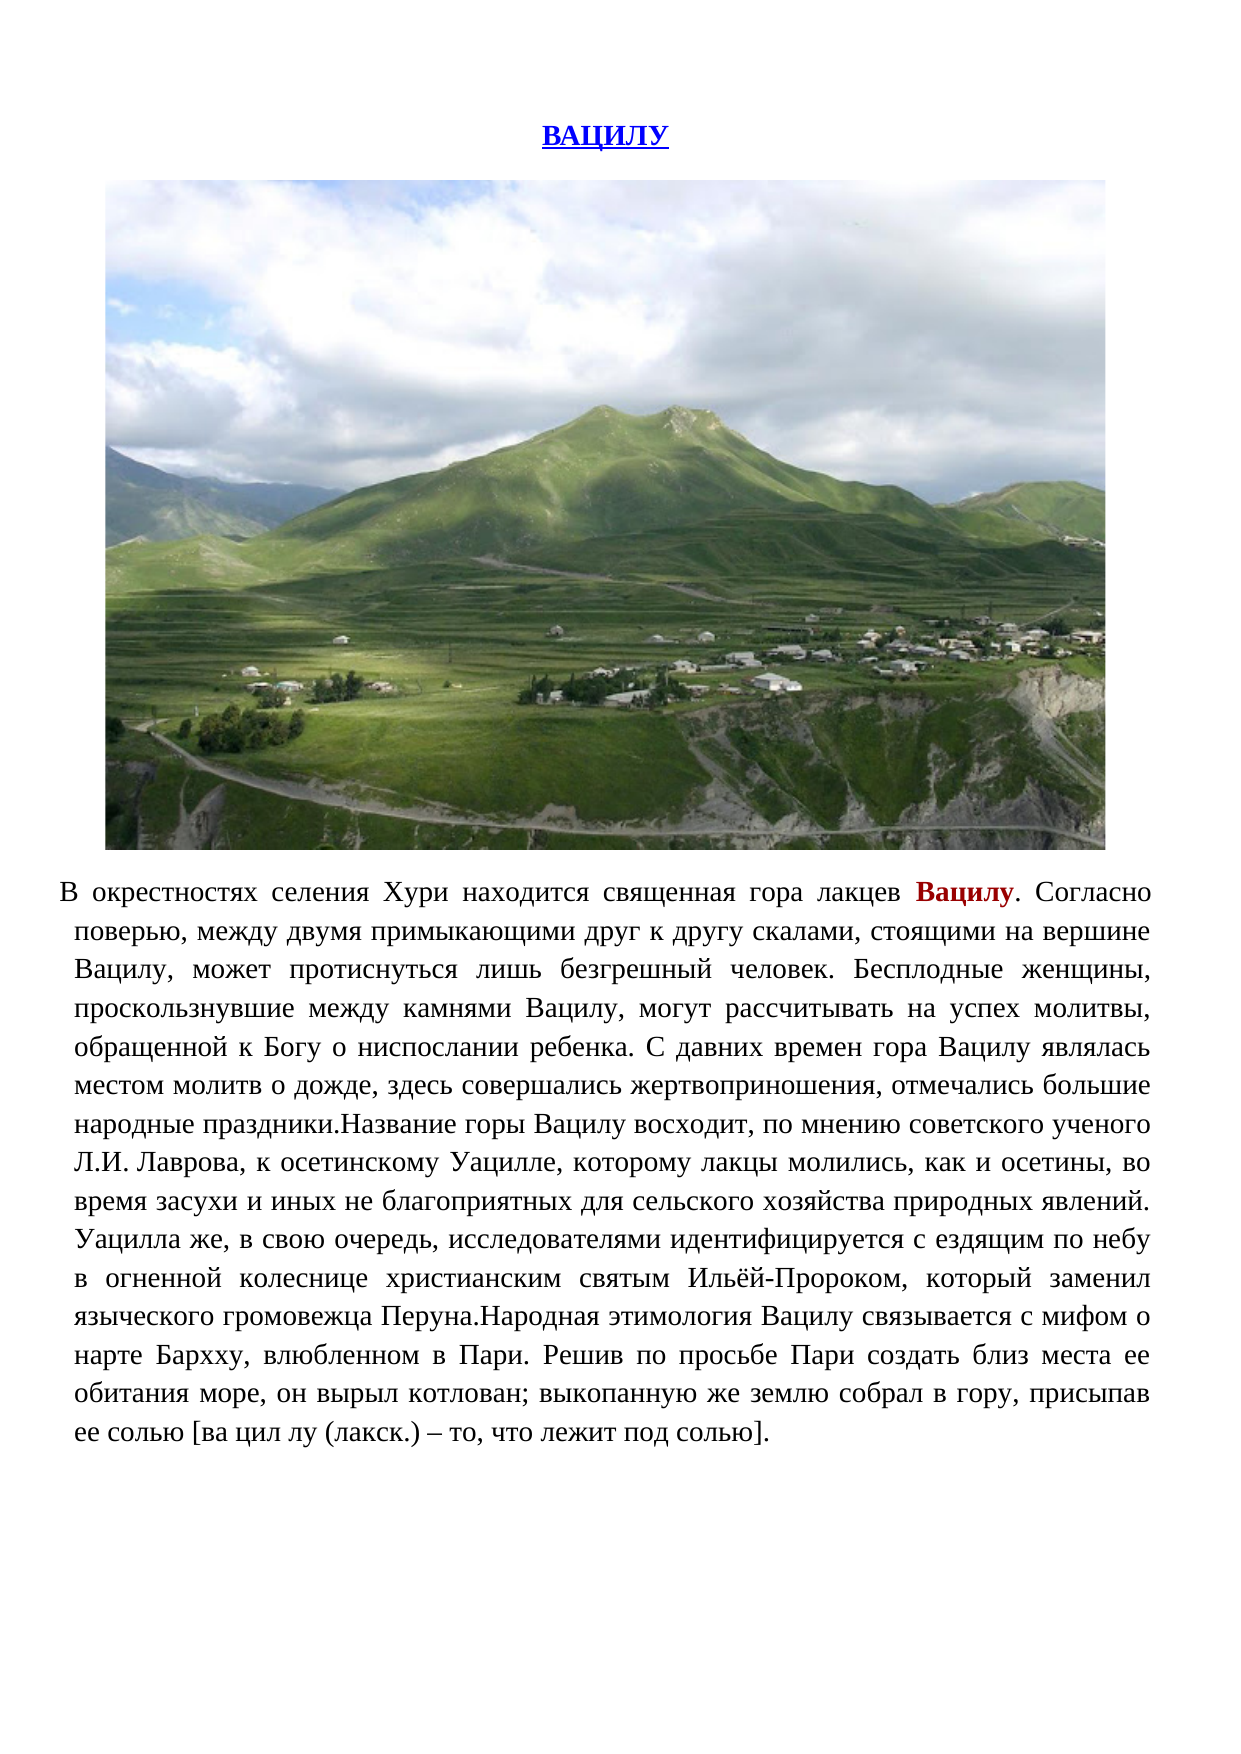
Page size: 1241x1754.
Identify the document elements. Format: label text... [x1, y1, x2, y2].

subtitle ВАЦИЛУ [59, 118, 1152, 152]
picture [105, 180, 1106, 850]
text В окрестностях селения Хури находится священная гора лакцев Вацилу. Согласно поверью, между двумя примыкающими друг к другу скалами, стоящими на вершине Вацилу, может протиснуться лишь безгрешный человек. Бесплодные женщины, проскользнувшие между камнями Вацилу, могут рассчитывать на успех молитвы, обращенной к Богу о ниспослании ребенка. С давних времен гора Вацилу являлась местом молитв о дожде, здесь совершались жертвоприношения, отмечались большие народные праздники.Название горы Вацилу восходит, по мнению советского ученого Л.И. Лаврова, к осетинскому Уацилле, которому лакцы молились, как и осетины, во время засухи и иных не благоприятных для сельского хозяйства природных явлений. Уацилла же, в свою очередь, исследователями идентифицируется с ездящим по небу в огненной колеснице христианским святым Ильёй-Пророком, который заменил языческого громовежца Перуна.Народная этимология Вацилу связывается с мифом о нарте Бархху, влюбленном в Пари. Решив по просьбе Пари создать близ места ее обитания море, он вырыл котлован; выкопанную же землю собрал в гору, присыпав ее солью [ва цил лу (лакск.) – то, что лежит под солью]. [59, 874, 1152, 1448]
